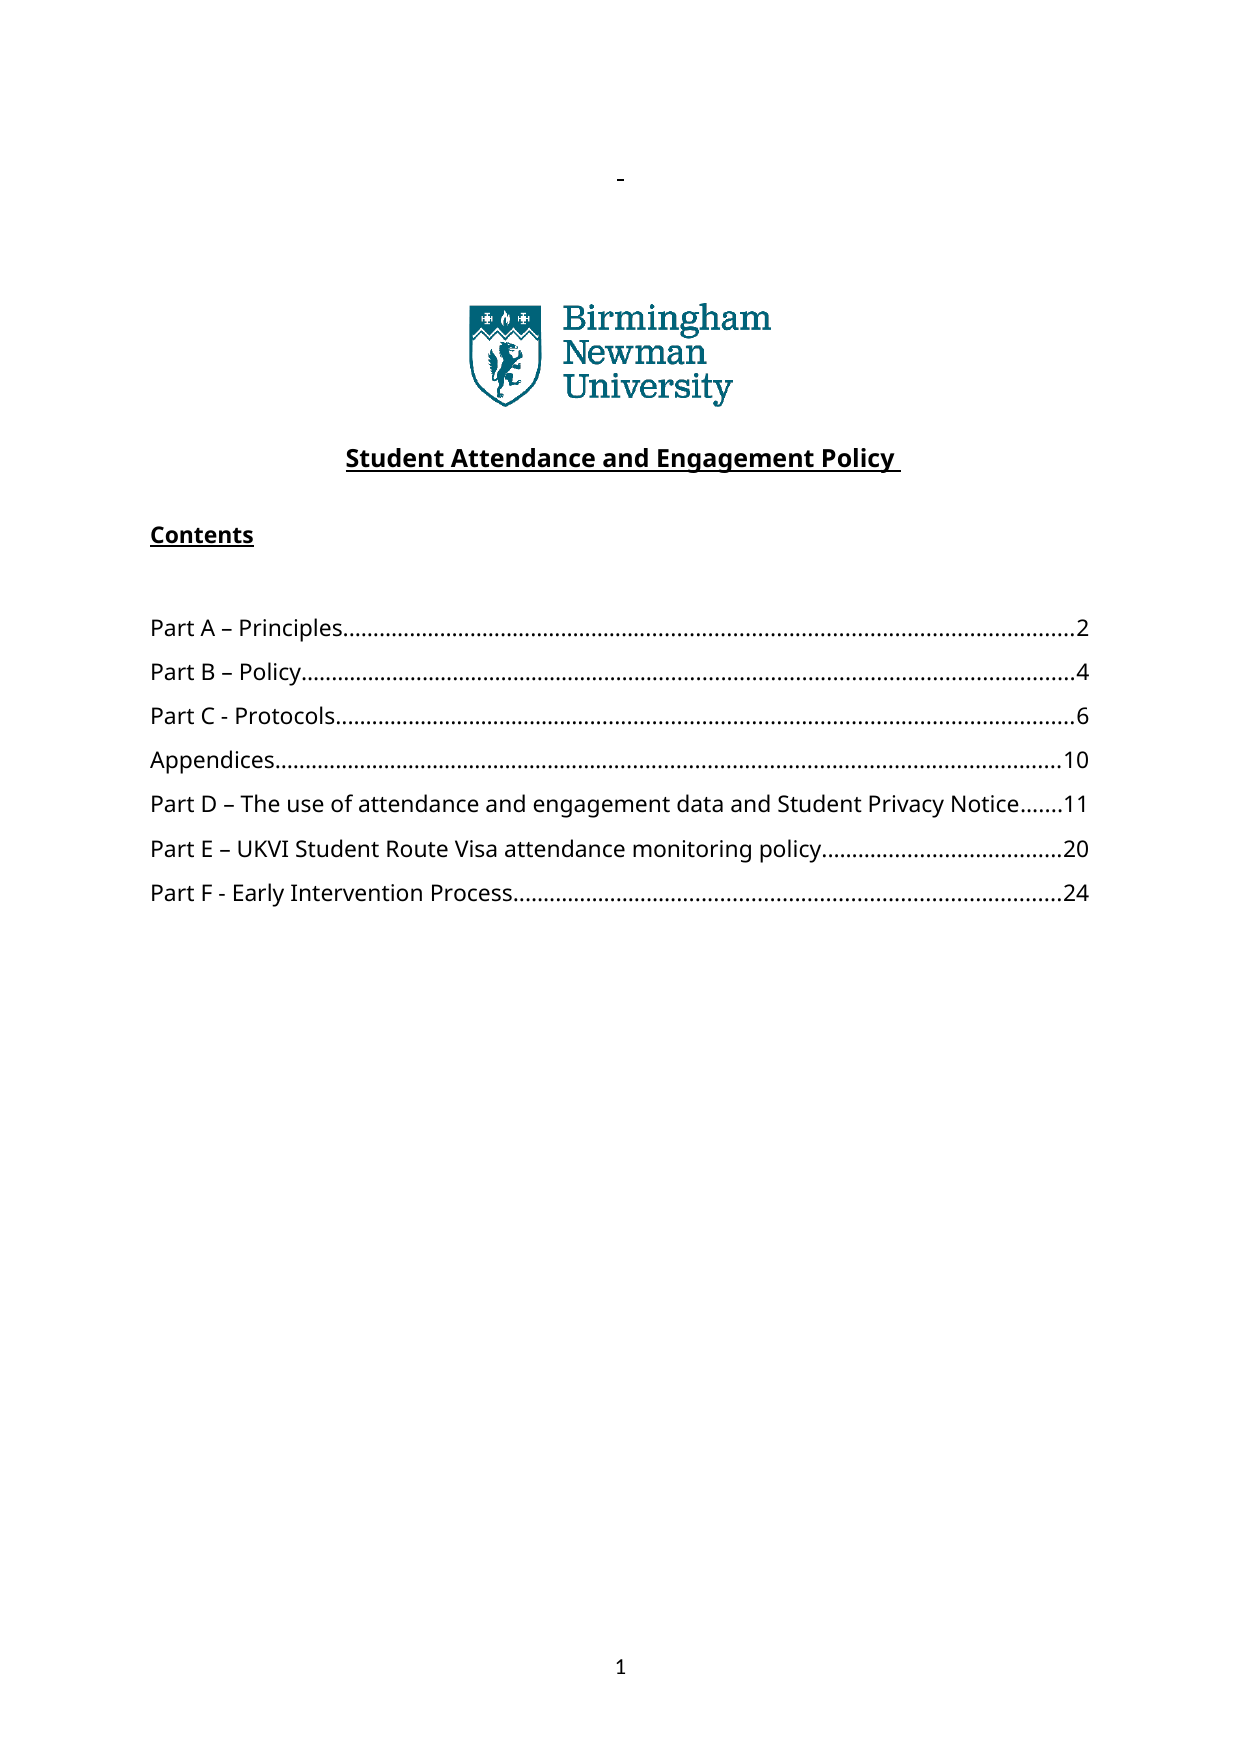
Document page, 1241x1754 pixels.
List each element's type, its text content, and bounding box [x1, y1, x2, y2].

text Contents [150, 518, 1090, 550]
text Student Attendance and Engagement Policy [150, 441, 1090, 475]
picture [469, 303, 771, 407]
